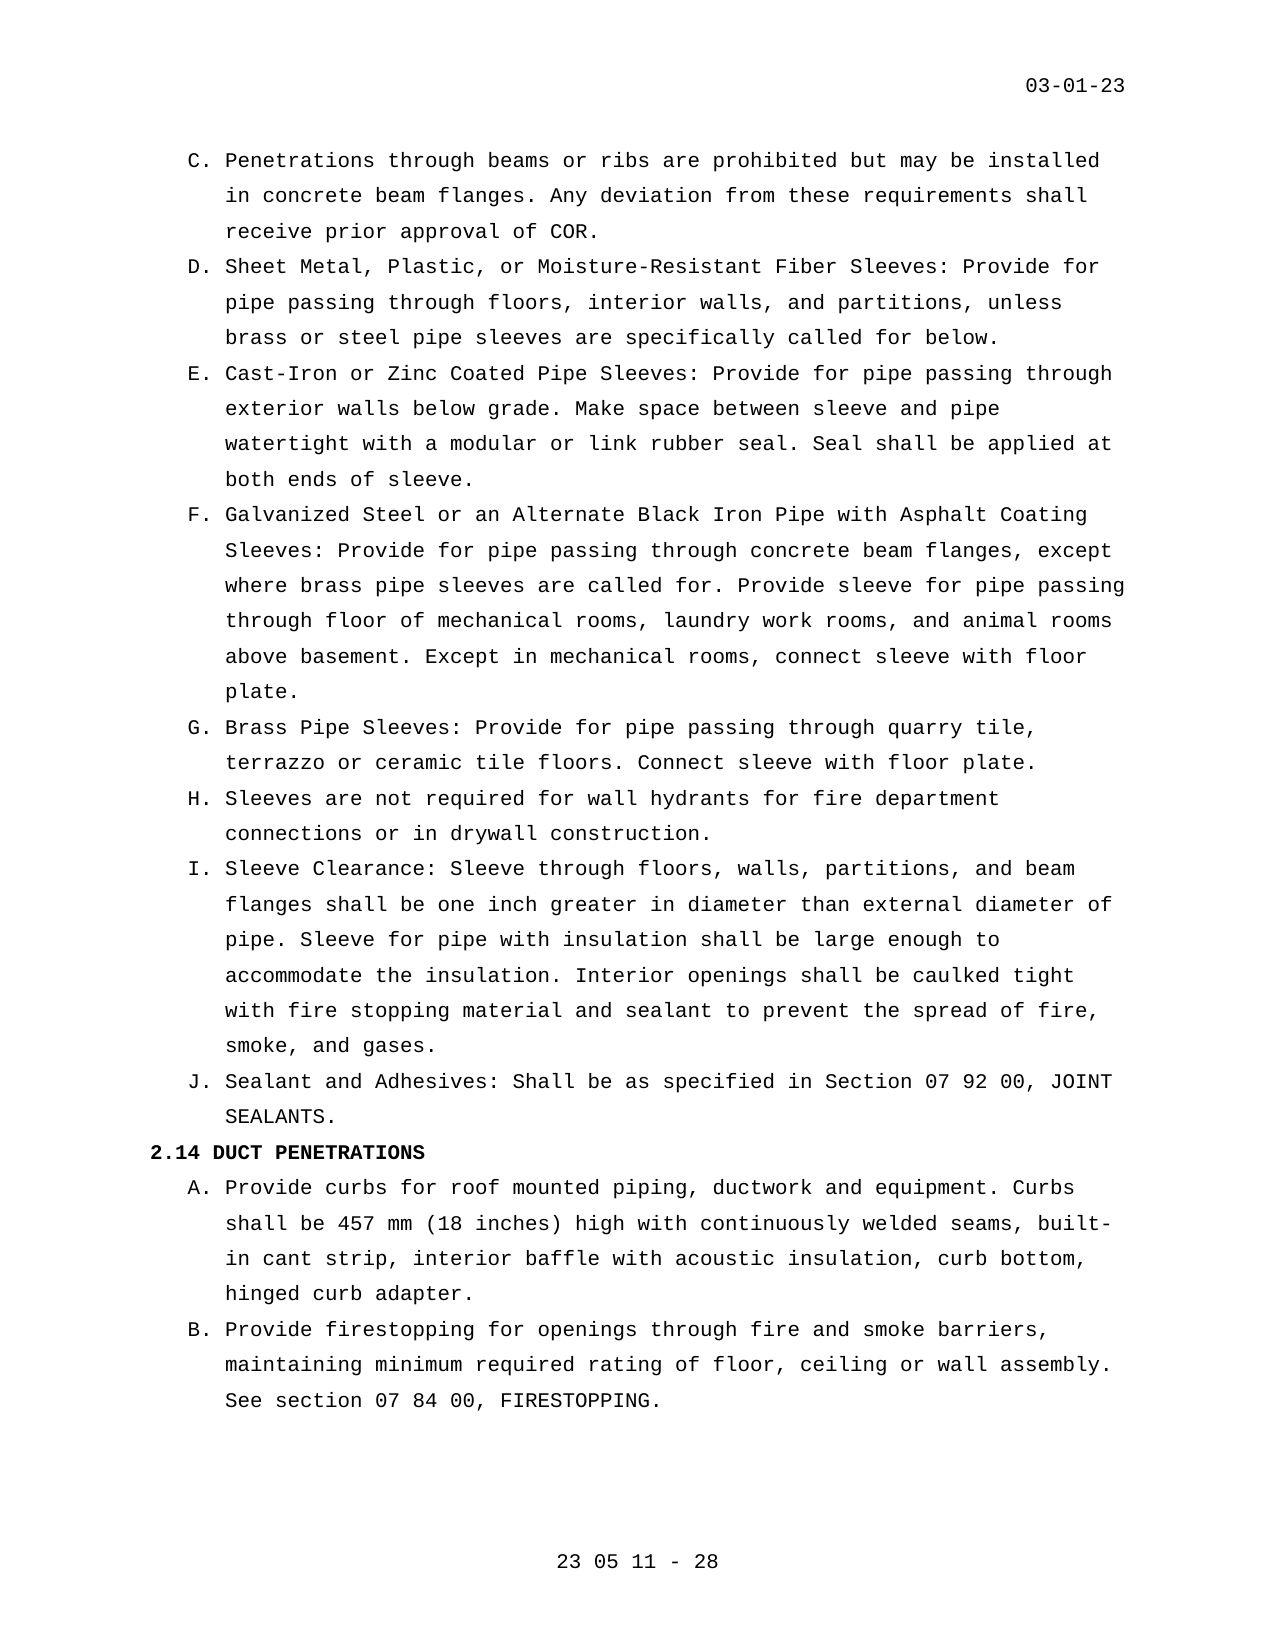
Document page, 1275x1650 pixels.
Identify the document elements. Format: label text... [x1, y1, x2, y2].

text Galvanized Steel or an Alternate Black Iron Pipe with Asphalt Coating Sleeves: Provide for pipe passing through concrete beam flanges, except where brass pipe sleeves are called for. Provide sleeve for pipe passing through floor of mechanical rooms, laundry work rooms, and animal rooms above basement. Except in mechanical rooms, connect sleeve with floor plate. [187, 504, 1125, 705]
text DUCT PENETRATIONS [150, 1142, 1125, 1165]
text Cast-Iron or Zinc Coated Pipe Sleeves: Provide for pipe passing through exterior walls below grade. Make space between sleeve and pipe watertight with a modular or link rubber seal. Seal shall be applied at both ends of sleeve. [187, 362, 1125, 492]
text Sleeve Clearance: Sleeve through floors, walls, partitions, and beam flanges shall be one inch greater in diameter than external diameter of pipe. Sleeve for pipe with insulation shall be large enough to accommodate the insulation. Interior openings shall be caulked tight with fire stopping material and sealant to prevent the spread of fire, smoke, and gases. [187, 858, 1125, 1059]
text Sealant and Adhesives: Shall be as specified in Section 07 92 00, JOINT SEALANTS. [187, 1071, 1125, 1130]
text Penetrations through beams or ribs are prohibited but may be installed in concrete beam flanges. Any deviation from these requirements shall receive prior approval of COR. [187, 150, 1125, 244]
text Provide firestopping for openings through fire and smoke barriers, maintaining minimum required rating of floor, ceiling or wall assembly. See section 07 84 00, FIRESTOPPING. [187, 1319, 1125, 1413]
text Provide curbs for roof mounted piping, ductwork and equipment. Curbs shall be 457 mm (18 inches) high with continuously welded seams, built-in cant strip, interior baffle with acoustic insulation, curb bottom, hinged curb adapter. [187, 1177, 1125, 1307]
text Sheet Metal, Plastic, or Moisture-Resistant Fiber Sleeves: Provide for pipe passing through floors, interior walls, and partitions, unless brass or steel pipe sleeves are specifically called for below. [187, 256, 1125, 351]
text Brass Pipe Sleeves: Provide for pipe passing through quarry tile, terrazzo or ceramic tile floors. Connect sleeve with floor plate. [187, 717, 1125, 776]
text Sleeves are not required for wall hydrants for fire department connections or in drywall construction. [187, 787, 1125, 847]
